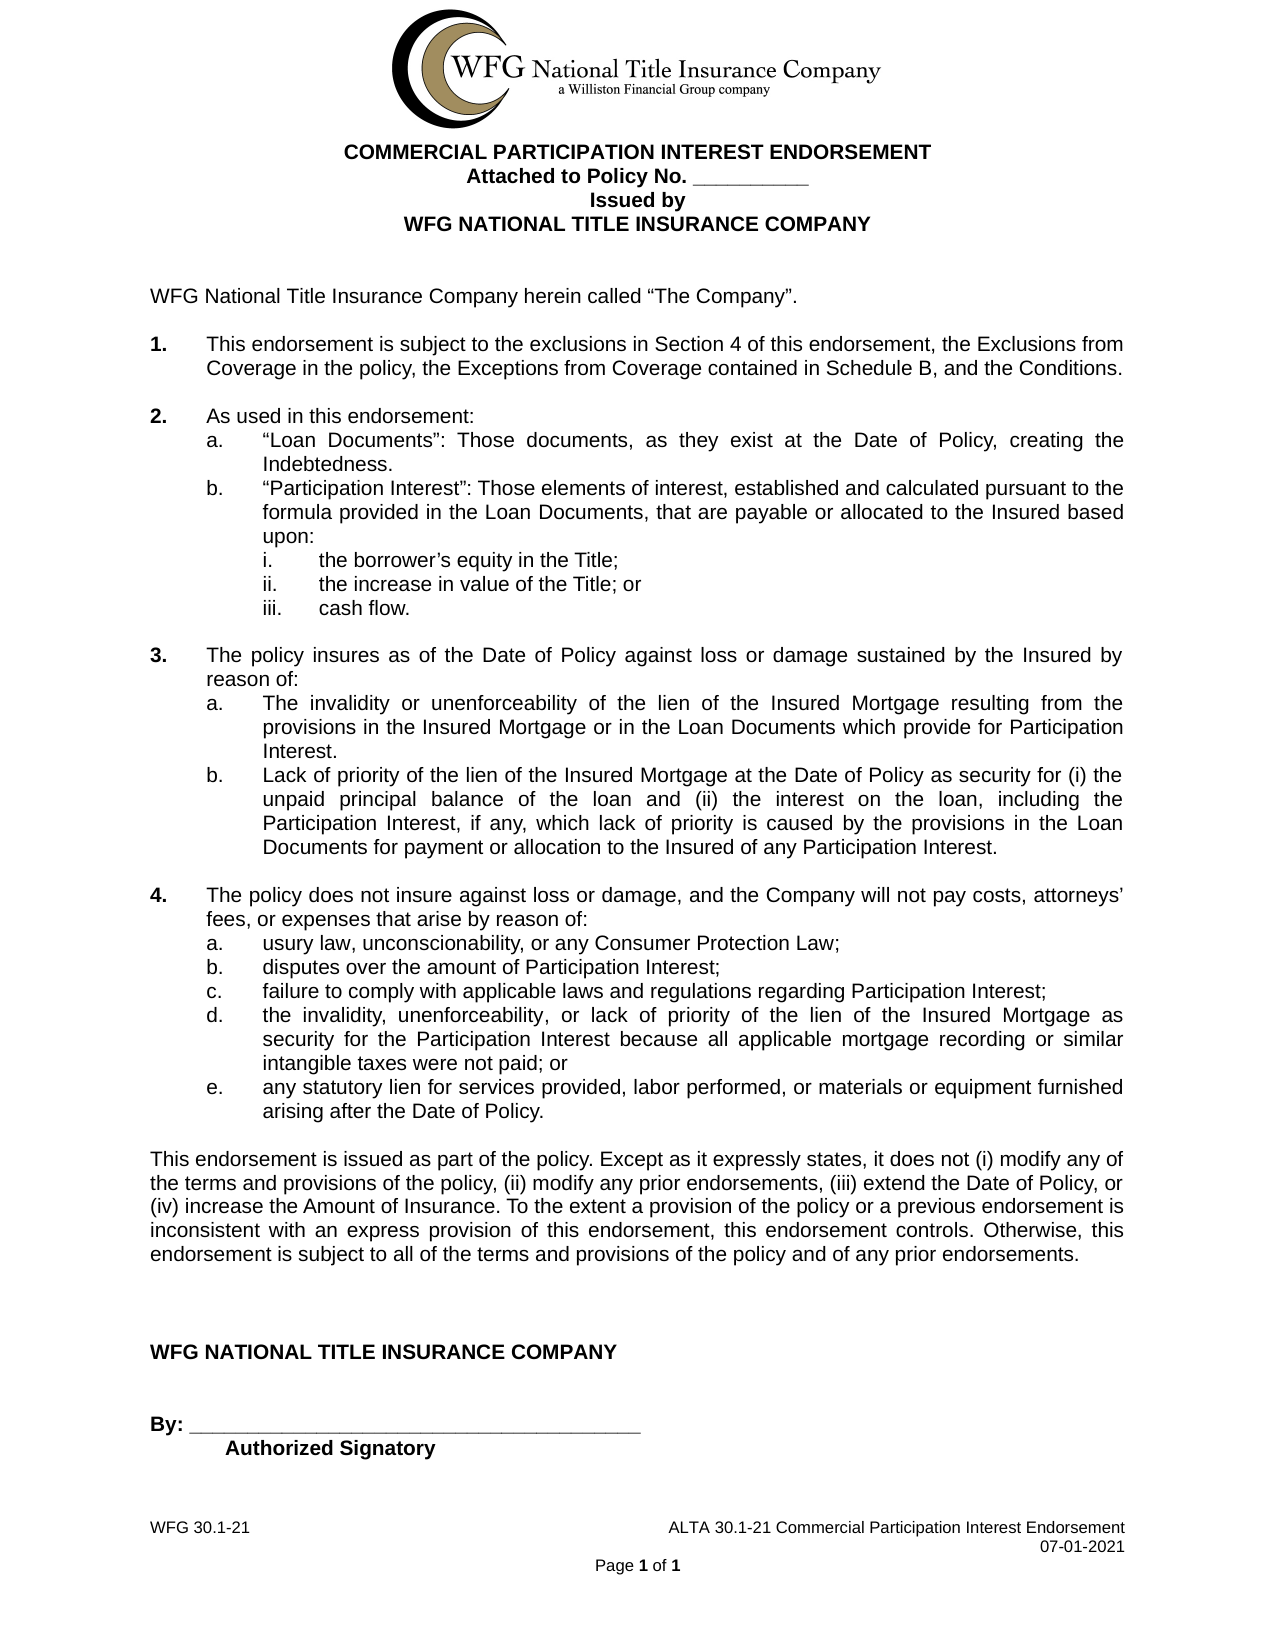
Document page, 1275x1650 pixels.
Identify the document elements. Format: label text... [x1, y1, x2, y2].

text e. any statutory lien for services provided, labor performed, or materials or equipment furnished arising after the Date of Policy. [206, 1074, 1125, 1122]
text a. usury law, unconscionability, or any Consumer Protection Law; [206, 931, 1125, 955]
text a. The invalidity or unenforceability of the lien of the Insured Mortgage resulting from the provisions in the Insured Mortgage or in the Loan Documents which provide for Participation Interest. [206, 691, 1125, 763]
text Issued by [150, 188, 1125, 212]
text This endorsement is issued as part of the policy. Except as it expressly states, it does not (i) modify any of the terms and provisions of the policy, (ii) modify any prior endorsements, (iii) extend the Date of Policy, or (iv) increase the Amount of Insurance. To the extent a provision of the policy or a previous endorsement is inconsistent with an express provision of this endorsement, this endorsement controls. Otherwise, this endorsement is subject to all of the terms and provisions of the policy and of any prior endorsements. [150, 1146, 1125, 1266]
list “Participation Interest”: Those elements of interest, established and calculated pursuant to the formula provided in the Loan Documents, that are payable or allocated to the Insured based upon: [206, 476, 1125, 547]
list The policy does not insure against loss or damage, and the Company will not pay costs, attorneys’ fees, or expenses that arise by reason of: [150, 883, 1125, 931]
list “Loan Documents”: Those documents, as they exist at the Date of Policy, creating the Indebtedness. [206, 428, 1125, 476]
text By: _______________________________________ [150, 1412, 1125, 1436]
text Attached to Policy No. __________ [150, 164, 1125, 188]
list The policy insures as of the Date of Policy against loss or damage sustained by the Insured by reason of: [150, 643, 1125, 691]
text WFG NATIONAL TITLE INSURANCE COMPANY [150, 1340, 1125, 1364]
picture [389, 6, 886, 135]
text WFG National Title Insurance Company herein called “The Company”. [150, 284, 1125, 308]
text b. Lack of priority of the lien of the Insured Mortgage at the Date of Policy as security for (i) the unpaid principal balance of the loan and (ii) the interest on the loan, including the Participation Interest, if any, which lack of priority is caused by the provisions in the Loan Documents for payment or allocation to the Insured of any Participation Interest. [206, 763, 1125, 859]
text iii. cash flow. [262, 595, 1125, 619]
text d. the invalidity, unenforceability, or lack of priority of the lien of the Insured Mortgage as security for the Participation Interest because all applicable mortgage recording or similar intangible taxes were not paid; or [206, 1003, 1125, 1074]
text ii. the increase in value of the Title; or [262, 571, 1125, 595]
text i. the borrower’s equity in the Title; [262, 547, 1125, 571]
list As used in this endorsement: [150, 404, 1125, 428]
text WFG NATIONAL TITLE INSURANCE COMPANY [150, 212, 1125, 236]
text COMMERCIAL PARTICIPATION INTEREST ENDORSEMENT [150, 140, 1125, 164]
text b. disputes over the amount of Participation Interest; [206, 955, 1125, 979]
text Authorized Signatory [150, 1436, 1125, 1459]
text c. failure to comply with applicable laws and regulations regarding Participation Interest; [206, 979, 1125, 1003]
list This endorsement is subject to the exclusions in Section 4 of this endorsement, the Exclusions from Coverage in the policy, the Exceptions from Coverage contained in Schedule B, and the Conditions. [150, 332, 1125, 380]
